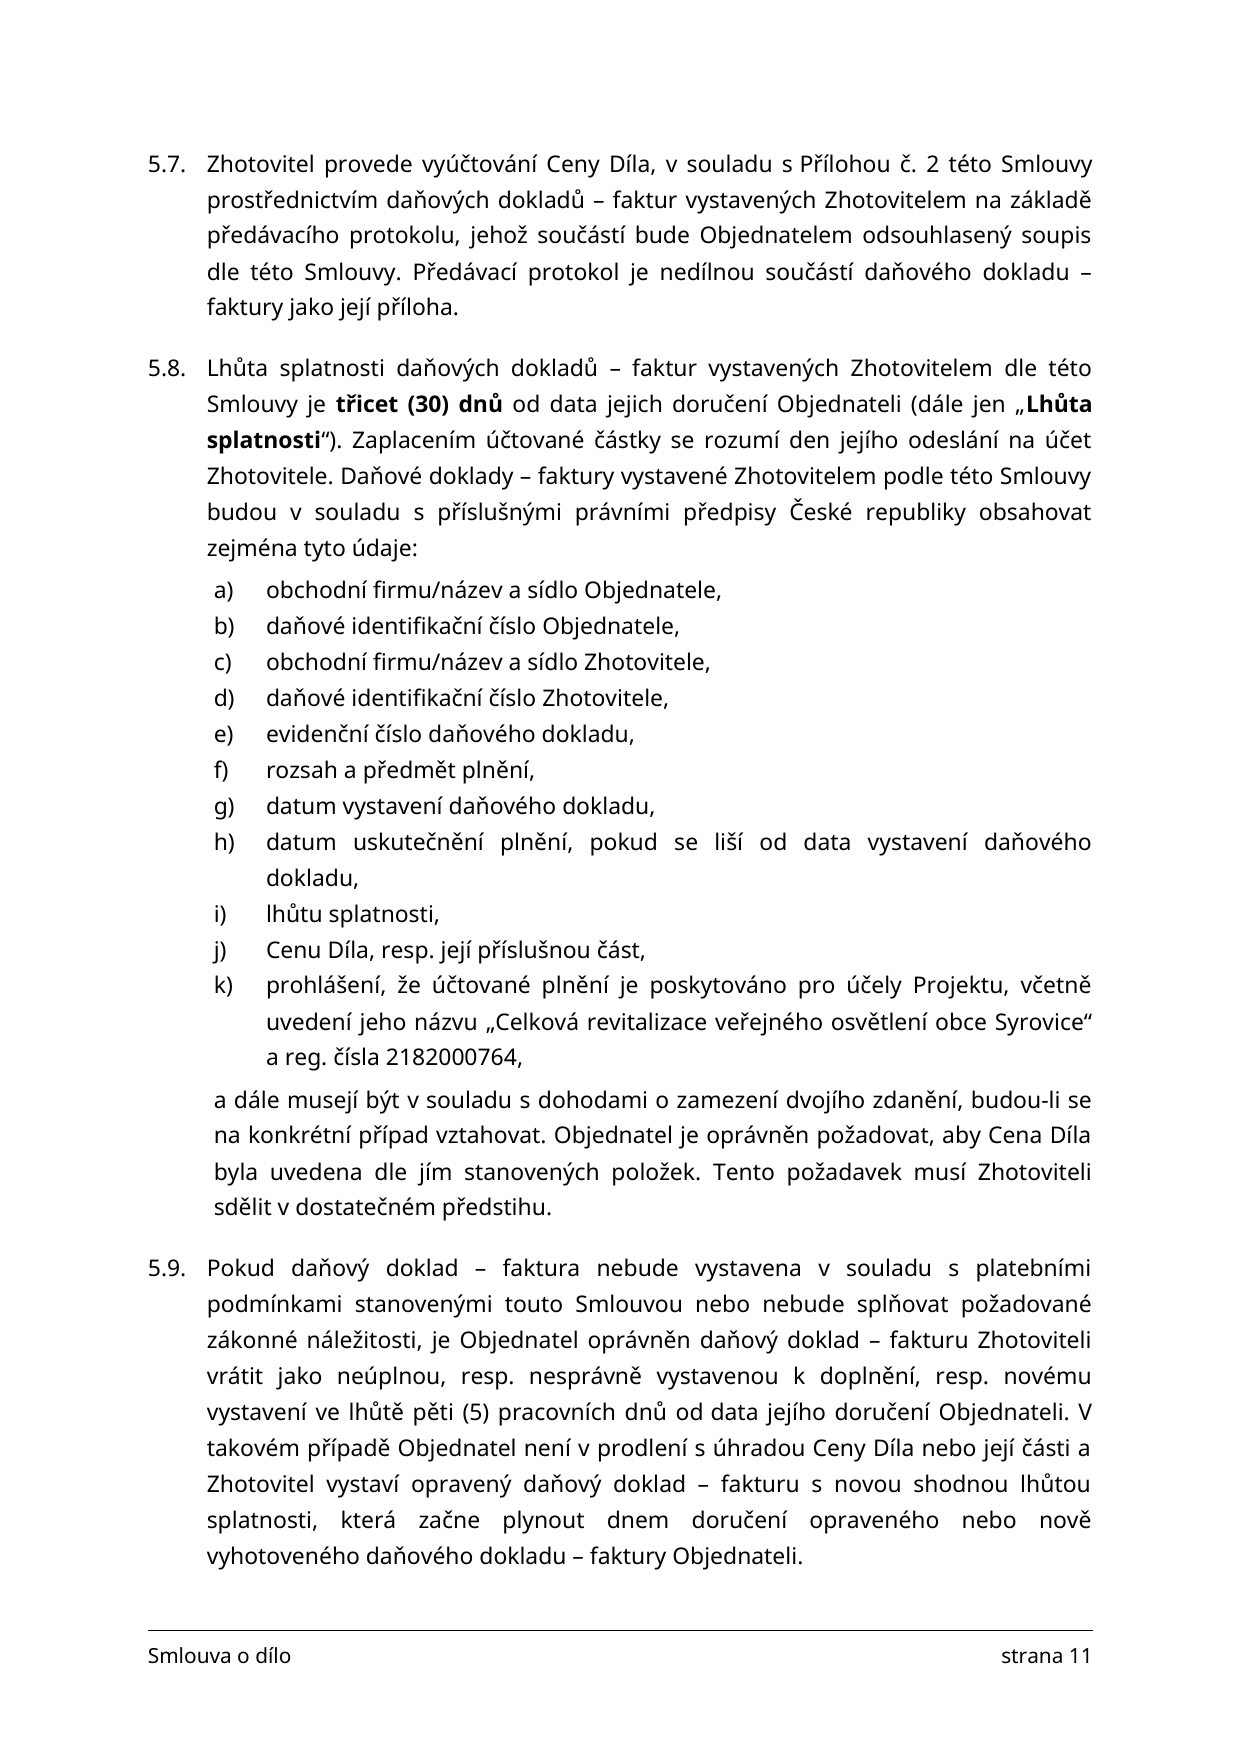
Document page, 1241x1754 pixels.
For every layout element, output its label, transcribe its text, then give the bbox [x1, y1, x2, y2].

list daňové identifikační číslo Objednatele, [213, 610, 1093, 641]
list Cenu Díla, resp. její příslušnou část, [213, 933, 1093, 965]
list daňové identifikační číslo Zhotovitele, [213, 682, 1093, 713]
list lhůtu splatnosti, [213, 898, 1093, 929]
text a dále musejí být v souladu s dohodami o zamezení dvojího zdanění, budou-li se na konkrétní případ vztahovat. Objednatel je oprávněn požadovat, aby Cena Díla byla uvedena dle jím stanovených položek. Tento požadavek musí Zhotoviteli sdělit v dostatečném předstihu. [213, 1083, 1093, 1223]
list datum uskutečnění plnění, pokud se liší od data vystavení daňového dokladu, [213, 826, 1093, 893]
subtitle Lhůta splatnosti daňových dokladů – faktur vystavených Zhotovitelem dle této Smlouvy je třicet (30) dnů od data jejich doručení Objednateli (dále jen „Lhůta splatnosti“). Zaplacením účtované částky se rozumí den jejího odeslání na účet Zhotovitele. Daňové doklady – faktury vystavené Zhotovitelem podle této Smlouvy budou v souladu s příslušnými právními předpisy České republiky obsahovat zejména tyto údaje: [148, 352, 1093, 563]
list obchodní firmu/název a sídlo Objednatele, [213, 574, 1093, 605]
list datum vystavení daňového dokladu, [213, 790, 1093, 821]
list prohlášení, že účtované plnění je poskytováno pro účely Projektu, včetně uvedení jeho názvu „Celková revitalizace veřejného osvětlení obce Syrovice“ a reg. čísla 2182000764, [213, 969, 1093, 1073]
list rozsah a předmět plnění, [213, 754, 1093, 785]
subtitle Zhotovitel provede vyúčtování Ceny Díla, v souladu s Přílohou č. 2 této Smlouvy prostřednictvím daňových dokladů – faktur vystavených Zhotovitelem na základě předávacího protokolu, jehož součástí bude Objednatelem odsouhlasený soupis dle této Smlouvy. Předávací protokol je nedílnou součástí daňového dokladu – faktury jako její příloha. [148, 148, 1093, 323]
list evidenční číslo daňového dokladu, [213, 718, 1093, 749]
subtitle Pokud daňový doklad – faktura nebude vystavena v souladu s platebními podmínkami stanovenými touto Smlouvou nebo nebude splňovat požadované zákonné náležitosti, je Objednatel oprávněn daňový doklad – fakturu Zhotoviteli vrátit jako neúplnou, resp. nesprávně vystavenou k doplnění, resp. novému vystavení ve lhůtě pěti (5) pracovních dnů od data jejího doručení Objednateli. V takovém případě Objednatel není v prodlení s úhradou Ceny Díla nebo její části a Zhotovitel vystaví opravený daňový doklad – fakturu s novou shodnou lhůtou splatnosti, která začne plynout dnem doručení opraveného nebo nově vyhotoveného daňového dokladu – faktury Objednateli. [148, 1252, 1093, 1571]
list obchodní firmu/název a sídlo Zhotovitele, [213, 646, 1093, 677]
